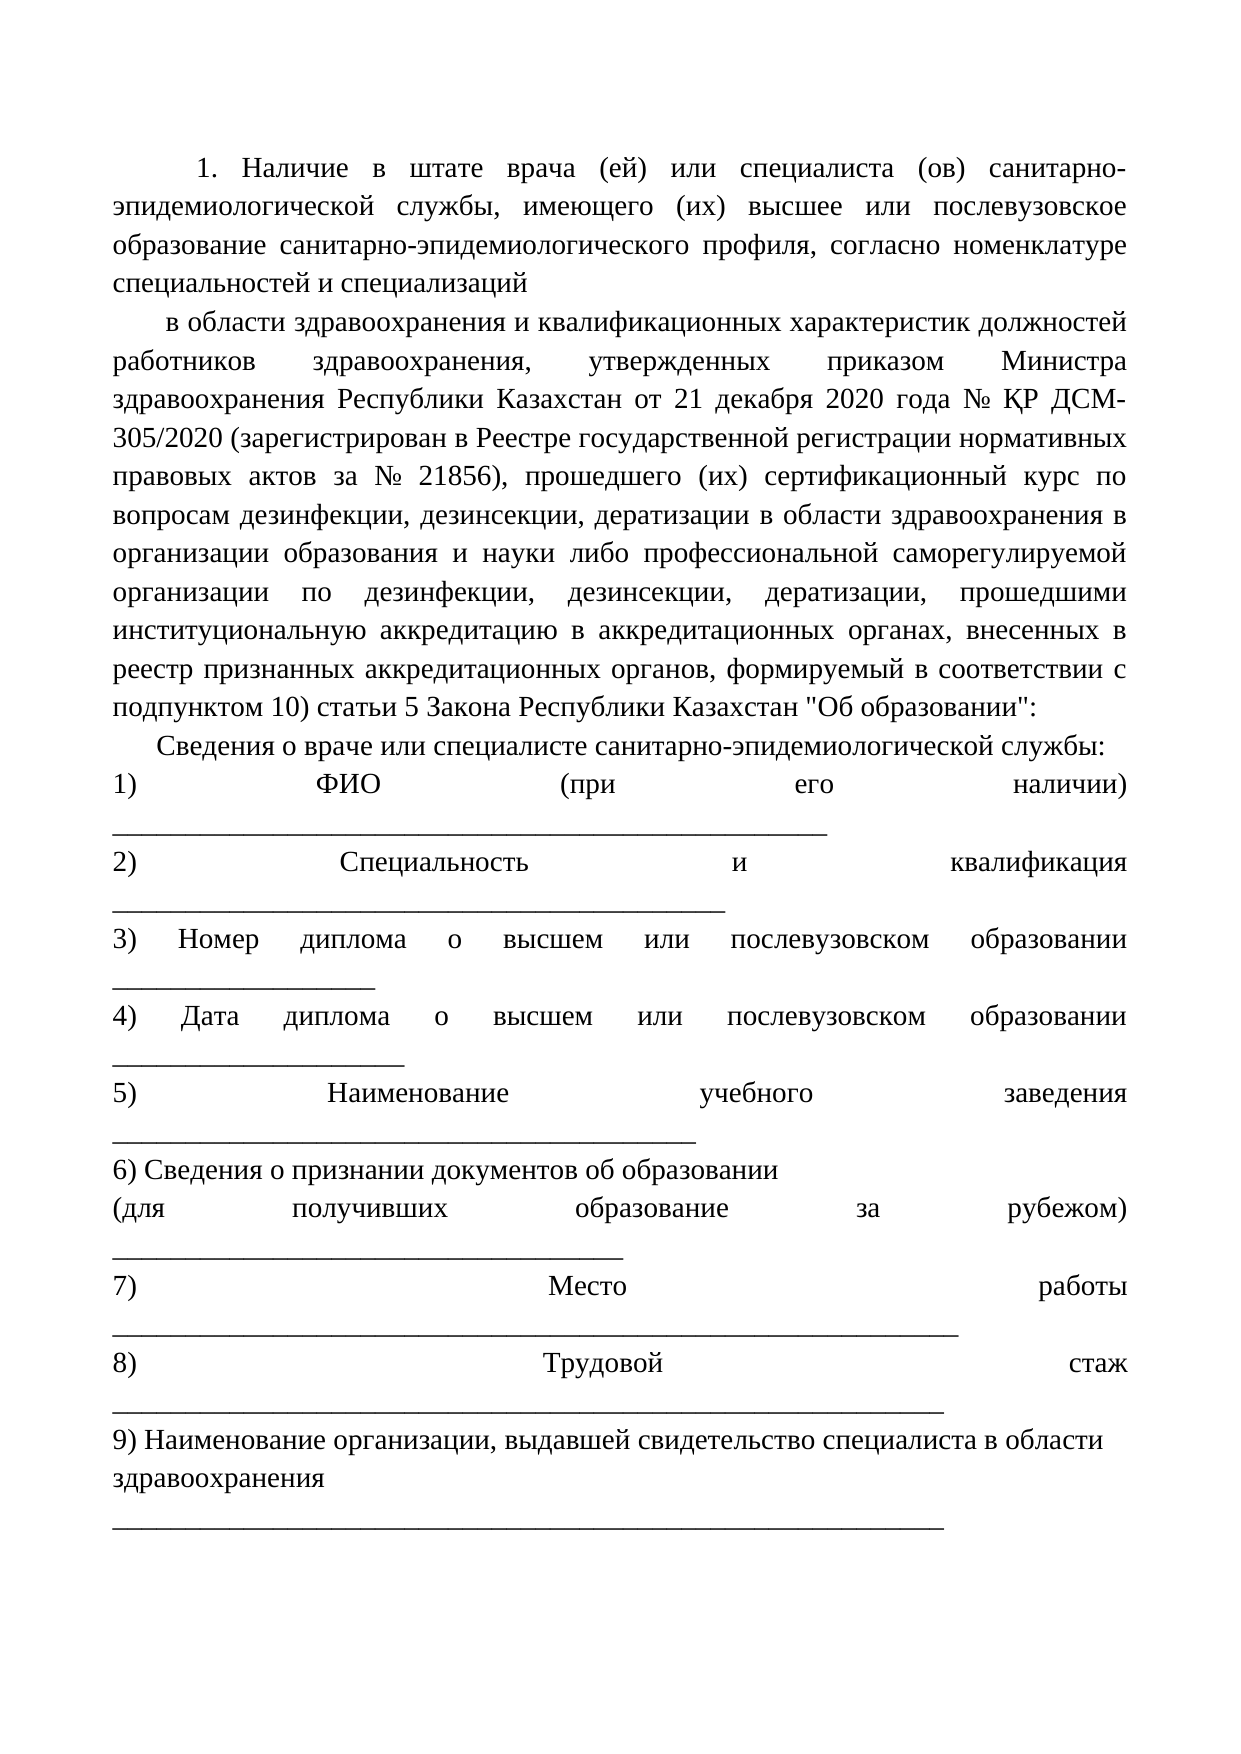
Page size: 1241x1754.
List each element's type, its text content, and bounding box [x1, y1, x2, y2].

text 7) Место работы __________________________________________________________ [112, 1268, 1128, 1340]
text в области здравоохранения и квалификационных характеристик должностей работников здравоохранения, утвержденных приказом Министра здравоохранения Республики Казахстан от 21 декабря 2020 года № ҚР ДСМ-305/2020 (зарегистрирован в Реестре государственной регистрации нормативных правовых актов за № 21856), прошедшего (их) сертификационный курс по вопросам дезинфекции, дезинсекции, дератизации в области здравоохранения в организации образования и науки либо профессиональной саморегулируемой организации по дезинфекции, дезинсекции, дератизации, прошедшими институциональную аккредитацию в аккредитационных органах, внесенных в реестр признанных аккредитационных органов, формируемый в соответствии с подпунктом 10) статьи 5 Закона Республики Казахстан "Об образовании": [112, 304, 1128, 723]
text 4) Дата диплома о высшем или послевузовском образовании ____________________ [112, 998, 1128, 1070]
text 3) Номер диплома о высшем или послевузовском образовании __________________ [112, 921, 1128, 993]
text здравоохранения _________________________________________________________ [112, 1460, 1128, 1532]
text 9) Наименование организации, выдавшей свидетельство специалиста в области [112, 1422, 1128, 1455]
text 8) Трудовой стаж _________________________________________________________ [112, 1345, 1128, 1417]
text 2) Специальность и квалификация __________________________________________ [112, 844, 1128, 916]
text Сведения о враче или специалисте санитарно-эпидемиологической службы: [112, 728, 1128, 762]
text 6) Сведения о признании документов об образовании [112, 1152, 1128, 1186]
text 1. Наличие в штате врача (ей) или специалиста (ов) санитарно-эпидемиологической службы, имеющего (их) высшее или послевузовское образование санитарно-эпидемиологического профиля, согласно номенклатуре специальностей и специализаций [112, 150, 1128, 299]
text 1) ФИО (при его наличии) _________________________________________________ [112, 767, 1128, 839]
text 5) Наименование учебного заведения ________________________________________ [112, 1075, 1128, 1147]
text (для получивших образование за рубежом) ___________________________________ [112, 1191, 1128, 1263]
